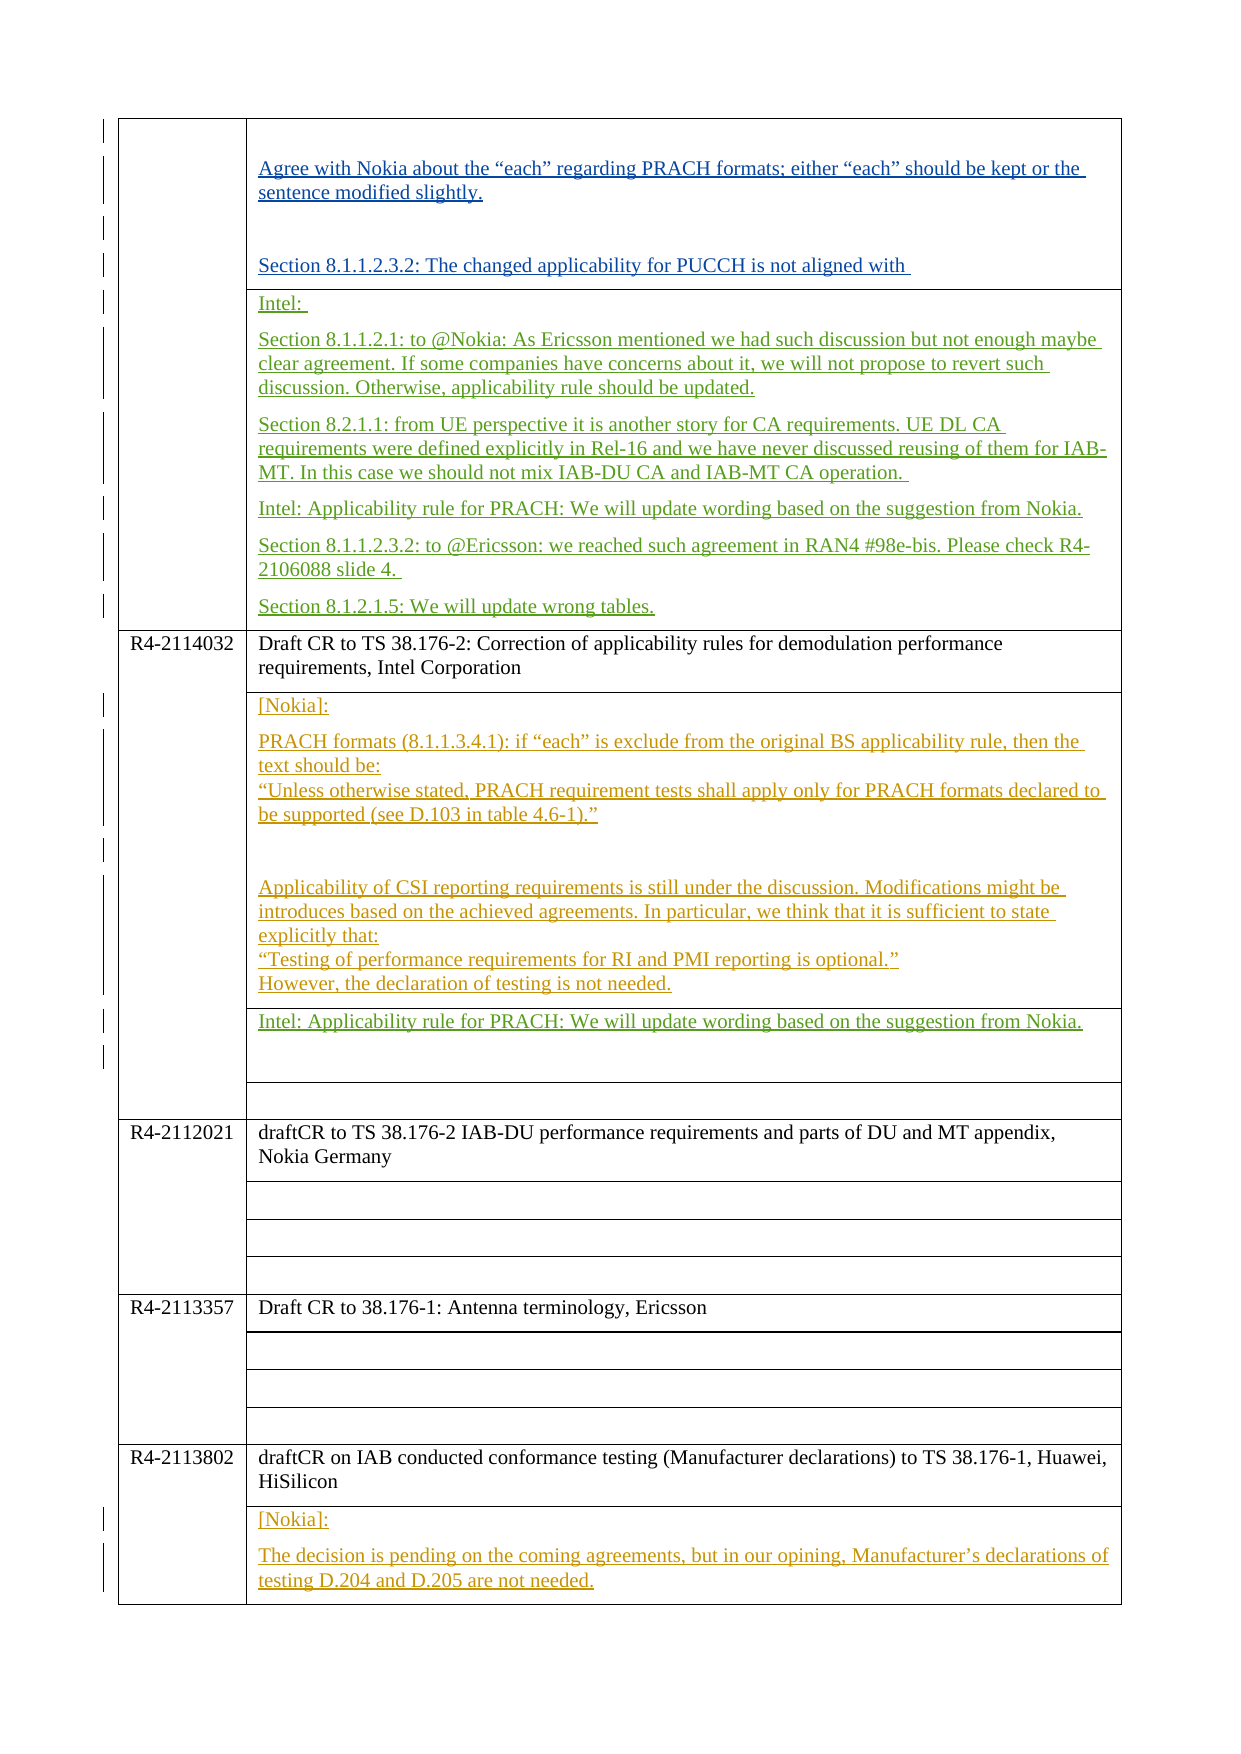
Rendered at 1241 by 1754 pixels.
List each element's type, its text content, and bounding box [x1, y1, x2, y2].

table_cell R4-2113802 [119, 1445, 246, 1604]
table_cell [247, 1370, 1121, 1407]
table_cell R4-2112021 [119, 1120, 246, 1294]
table_cell Draft CR to TS 38.176-2: Correction of applicability rules for demodulation performance requirements, Intel Corporation [247, 631, 1121, 692]
table_cell [247, 693, 1121, 1007]
table_cell R4-2114032 [119, 631, 246, 1119]
table_cell [247, 1083, 1121, 1119]
table_cell [247, 1507, 1121, 1604]
table_cell [247, 1182, 1121, 1218]
table_cell draftCR on IAB conducted conformance testing (Manufacturer declarations) to TS 38.176-1, Huawei, HiSilicon [247, 1445, 1121, 1506]
table_cell R4-2113357 [119, 1295, 246, 1444]
table_cell draftCR to TS 38.176-2 IAB-DU performance requirements and parts of DU and MT appendix, Nokia Germany [247, 1120, 1121, 1181]
table_cell [247, 1257, 1121, 1294]
table_cell [247, 1333, 1121, 1369]
table_cell [247, 290, 1121, 630]
table_cell [247, 1408, 1121, 1444]
table_cell [247, 119, 1121, 289]
table_cell [247, 1220, 1121, 1256]
table_cell [247, 1009, 1121, 1082]
table_cell Draft CR to 38.176-1: Antenna terminology, Ericsson [247, 1295, 1121, 1331]
